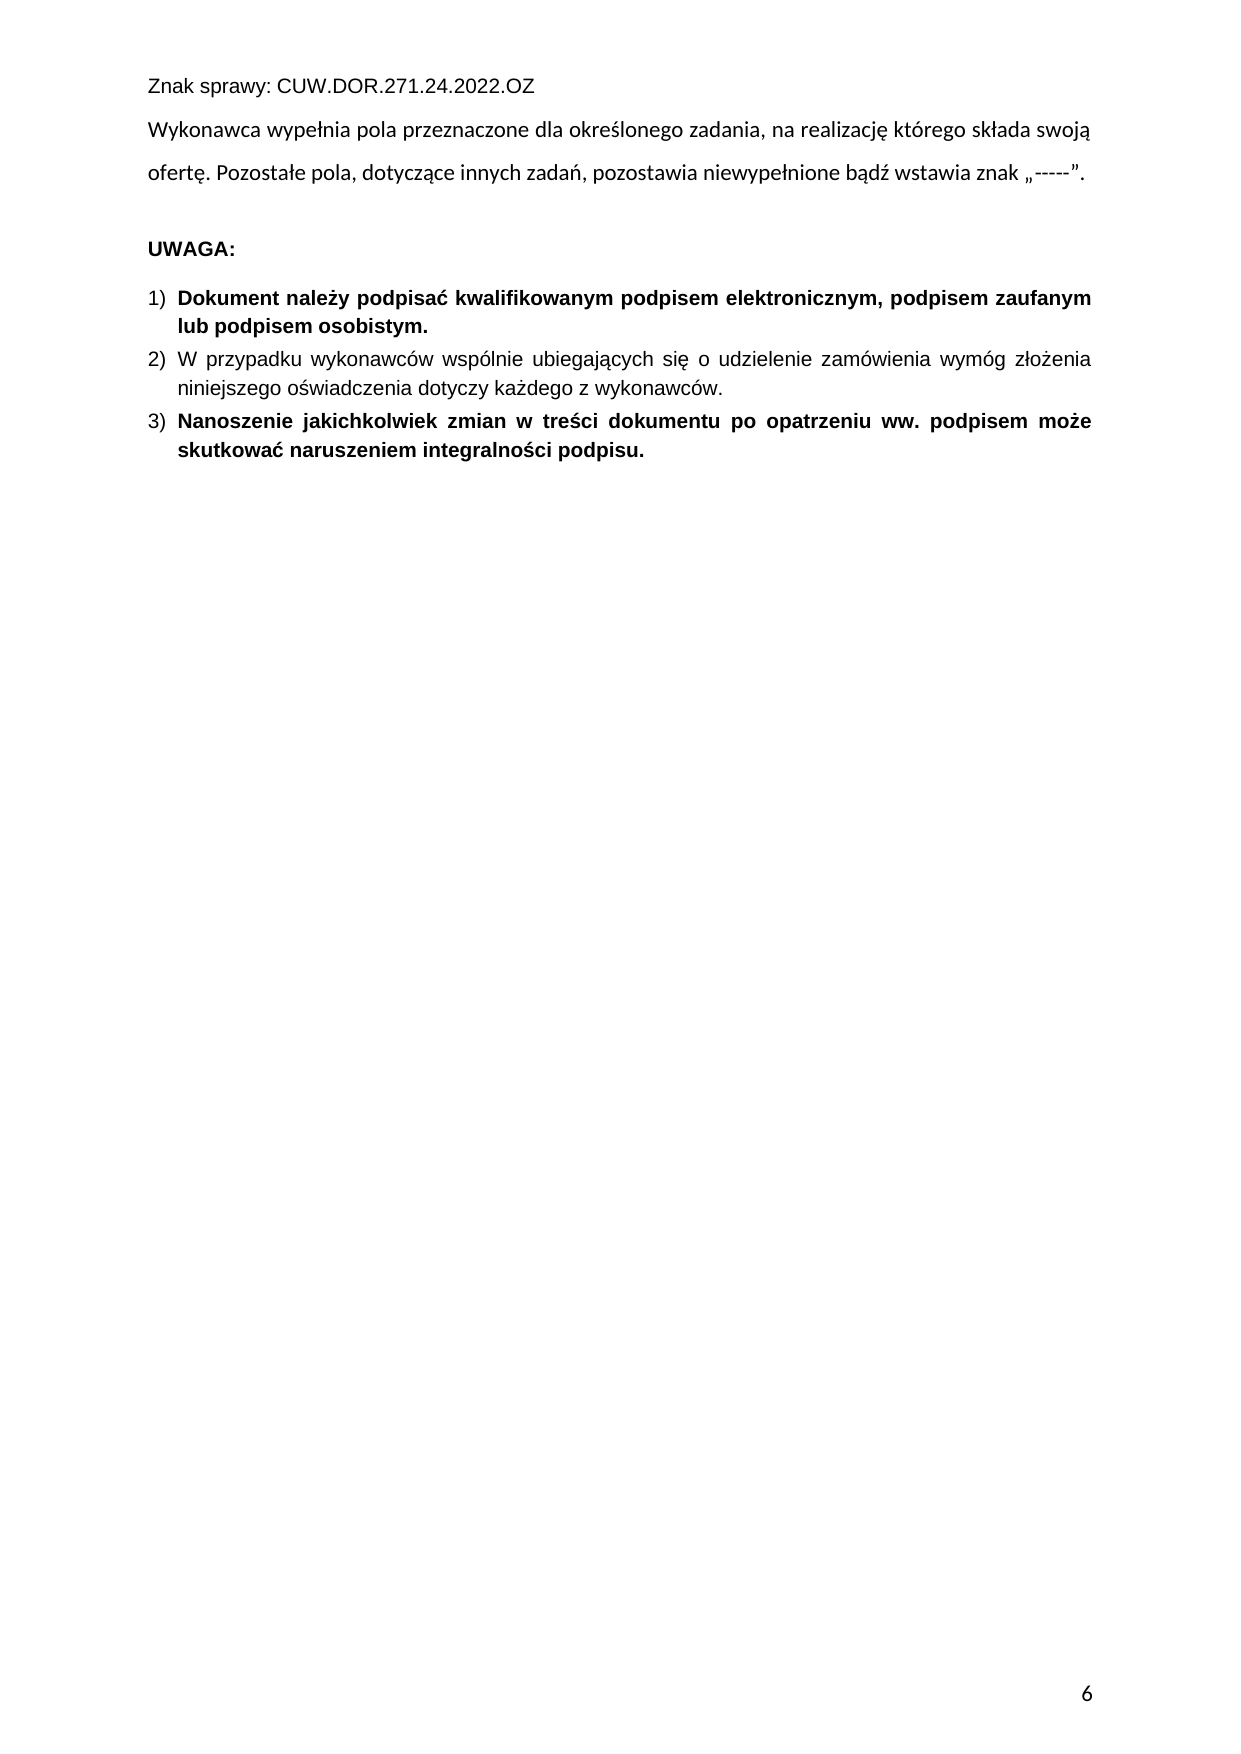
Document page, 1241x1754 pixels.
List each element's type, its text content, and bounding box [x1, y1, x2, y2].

text Wykonawca wypełnia pola przeznaczone dla określonego zadania, na realizację którego składa swoją ofertę. Pozostałe pola, dotyczące innych zadań, pozostawia niewypełnione bądź wstawia znak „-----”. [148, 116, 1093, 186]
list W przypadku wykonawców wspólnie ubiegających się o udzielenie zamówienia wymóg złożenia niniejszego oświadczenia dotyczy każdego z wykonawców. [148, 347, 1093, 400]
list Nanoszenie jakichkolwiek zmian w treści dokumentu po opatrzeniu ww. podpisem może skutkować naruszeniem integralności podpisu. [148, 409, 1093, 461]
text UWAGA: [148, 237, 1093, 261]
list Dokument należy podpisać kwalifikowanym podpisem elektronicznym, podpisem zaufanym lub podpisem osobistym. [148, 285, 1093, 338]
